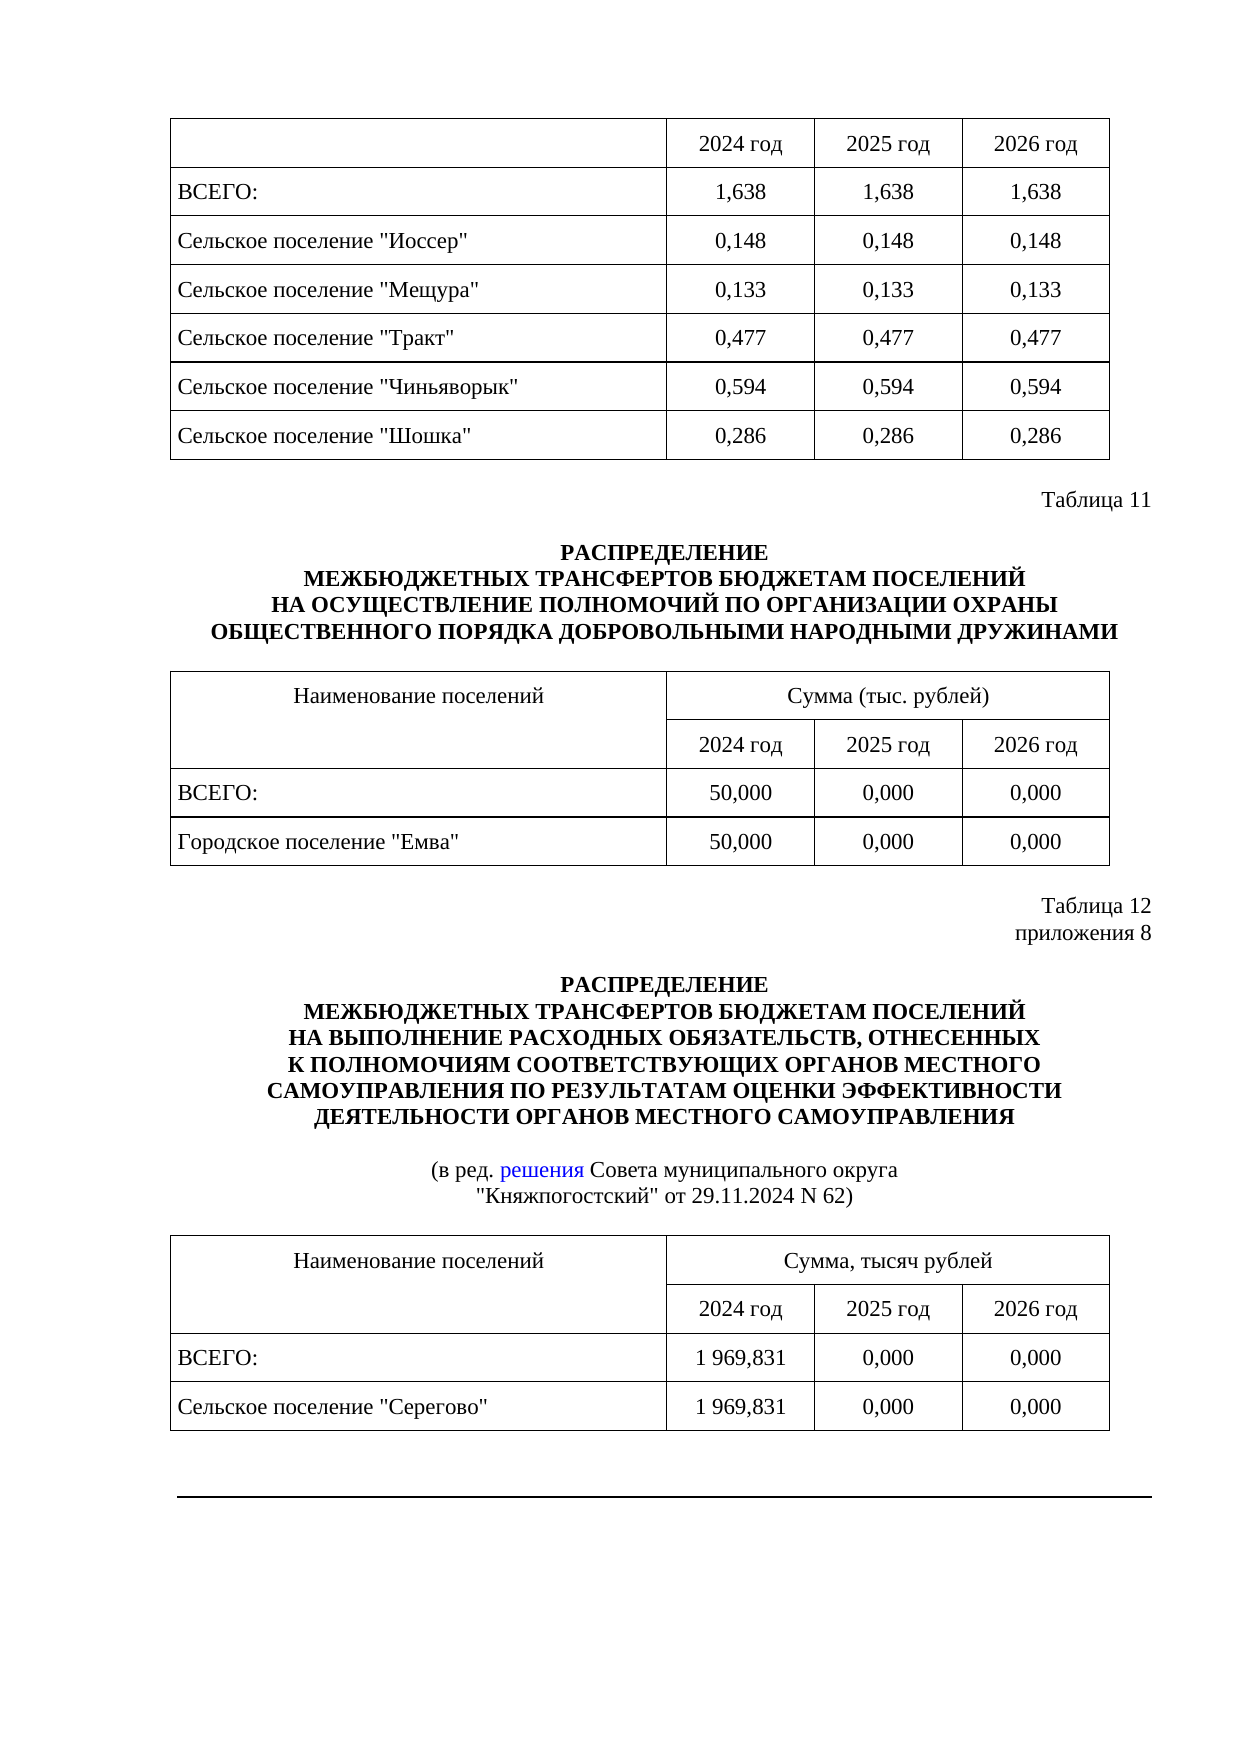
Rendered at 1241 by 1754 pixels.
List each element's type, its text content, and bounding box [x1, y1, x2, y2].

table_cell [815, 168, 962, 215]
text (в ред. решения Совета муниципального округа [177, 1156, 1152, 1182]
title ОБЩЕСТВЕННОГО ПОРЯДКА ДОБРОВОЛЬНЫМИ НАРОДНЫМИ ДРУЖИНАМИ [177, 618, 1152, 644]
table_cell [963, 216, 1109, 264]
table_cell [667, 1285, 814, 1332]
title НА ВЫПОЛНЕНИЕ РАСХОДНЫХ ОБЯЗАТЕЛЬСТВ, ОТНЕСЕННЫХ [177, 1024, 1152, 1051]
title МЕЖБЮДЖЕТНЫХ ТРАНСФЕРТОВ БЮДЖЕТАМ ПОСЕЛЕНИЙ [177, 998, 1152, 1024]
title К ПОЛНОМОЧИЯМ СООТВЕТСТВУЮЩИХ ОРГАНОВ МЕСТНОГО [177, 1051, 1152, 1077]
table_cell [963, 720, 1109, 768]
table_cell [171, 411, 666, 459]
text приложения 8 [177, 919, 1152, 945]
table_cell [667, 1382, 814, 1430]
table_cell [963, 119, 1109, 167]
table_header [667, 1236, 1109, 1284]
text Таблица 11 [177, 486, 1152, 512]
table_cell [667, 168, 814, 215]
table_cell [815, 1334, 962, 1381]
title РАСПРЕДЕЛЕНИЕ [177, 972, 1152, 998]
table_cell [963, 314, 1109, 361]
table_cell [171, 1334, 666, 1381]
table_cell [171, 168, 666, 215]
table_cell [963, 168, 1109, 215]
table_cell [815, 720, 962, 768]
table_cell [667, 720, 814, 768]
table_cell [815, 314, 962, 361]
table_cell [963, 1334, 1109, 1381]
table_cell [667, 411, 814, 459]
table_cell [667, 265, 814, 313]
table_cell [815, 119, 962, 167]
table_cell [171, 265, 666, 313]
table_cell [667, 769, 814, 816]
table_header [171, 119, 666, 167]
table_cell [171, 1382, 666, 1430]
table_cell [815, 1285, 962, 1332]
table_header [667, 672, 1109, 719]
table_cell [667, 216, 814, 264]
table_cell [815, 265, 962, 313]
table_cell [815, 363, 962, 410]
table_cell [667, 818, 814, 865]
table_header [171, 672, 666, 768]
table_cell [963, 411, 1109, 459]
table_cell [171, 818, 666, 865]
title ДЕЯТЕЛЬНОСТИ ОРГАНОВ МЕСТНОГО САМОУПРАВЛЕНИЯ [177, 1103, 1152, 1130]
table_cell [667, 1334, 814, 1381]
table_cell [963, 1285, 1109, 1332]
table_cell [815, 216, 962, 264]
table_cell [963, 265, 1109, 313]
title МЕЖБЮДЖЕТНЫХ ТРАНСФЕРТОВ БЮДЖЕТАМ ПОСЕЛЕНИЙ [177, 565, 1152, 591]
text "Княжпогостский" от 29.11.2024 N 62) [177, 1182, 1152, 1209]
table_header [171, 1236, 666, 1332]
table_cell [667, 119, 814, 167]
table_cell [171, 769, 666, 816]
title РАСПРЕДЕЛЕНИЕ [177, 539, 1152, 565]
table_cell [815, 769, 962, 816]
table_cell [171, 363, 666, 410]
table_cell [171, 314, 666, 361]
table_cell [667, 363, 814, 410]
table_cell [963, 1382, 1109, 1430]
text Таблица 12 [177, 892, 1152, 919]
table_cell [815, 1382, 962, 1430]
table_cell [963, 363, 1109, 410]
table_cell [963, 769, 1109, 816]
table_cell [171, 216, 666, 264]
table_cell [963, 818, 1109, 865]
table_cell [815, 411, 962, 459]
title САМОУПРАВЛЕНИЯ ПО РЕЗУЛЬТАТАМ ОЦЕНКИ ЭФФЕКТИВНОСТИ [177, 1077, 1152, 1103]
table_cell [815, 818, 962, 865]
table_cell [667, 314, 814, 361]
title НА ОСУЩЕСТВЛЕНИЕ ПОЛНОМОЧИЙ ПО ОРГАНИЗАЦИИ ОХРАНЫ [177, 591, 1152, 618]
